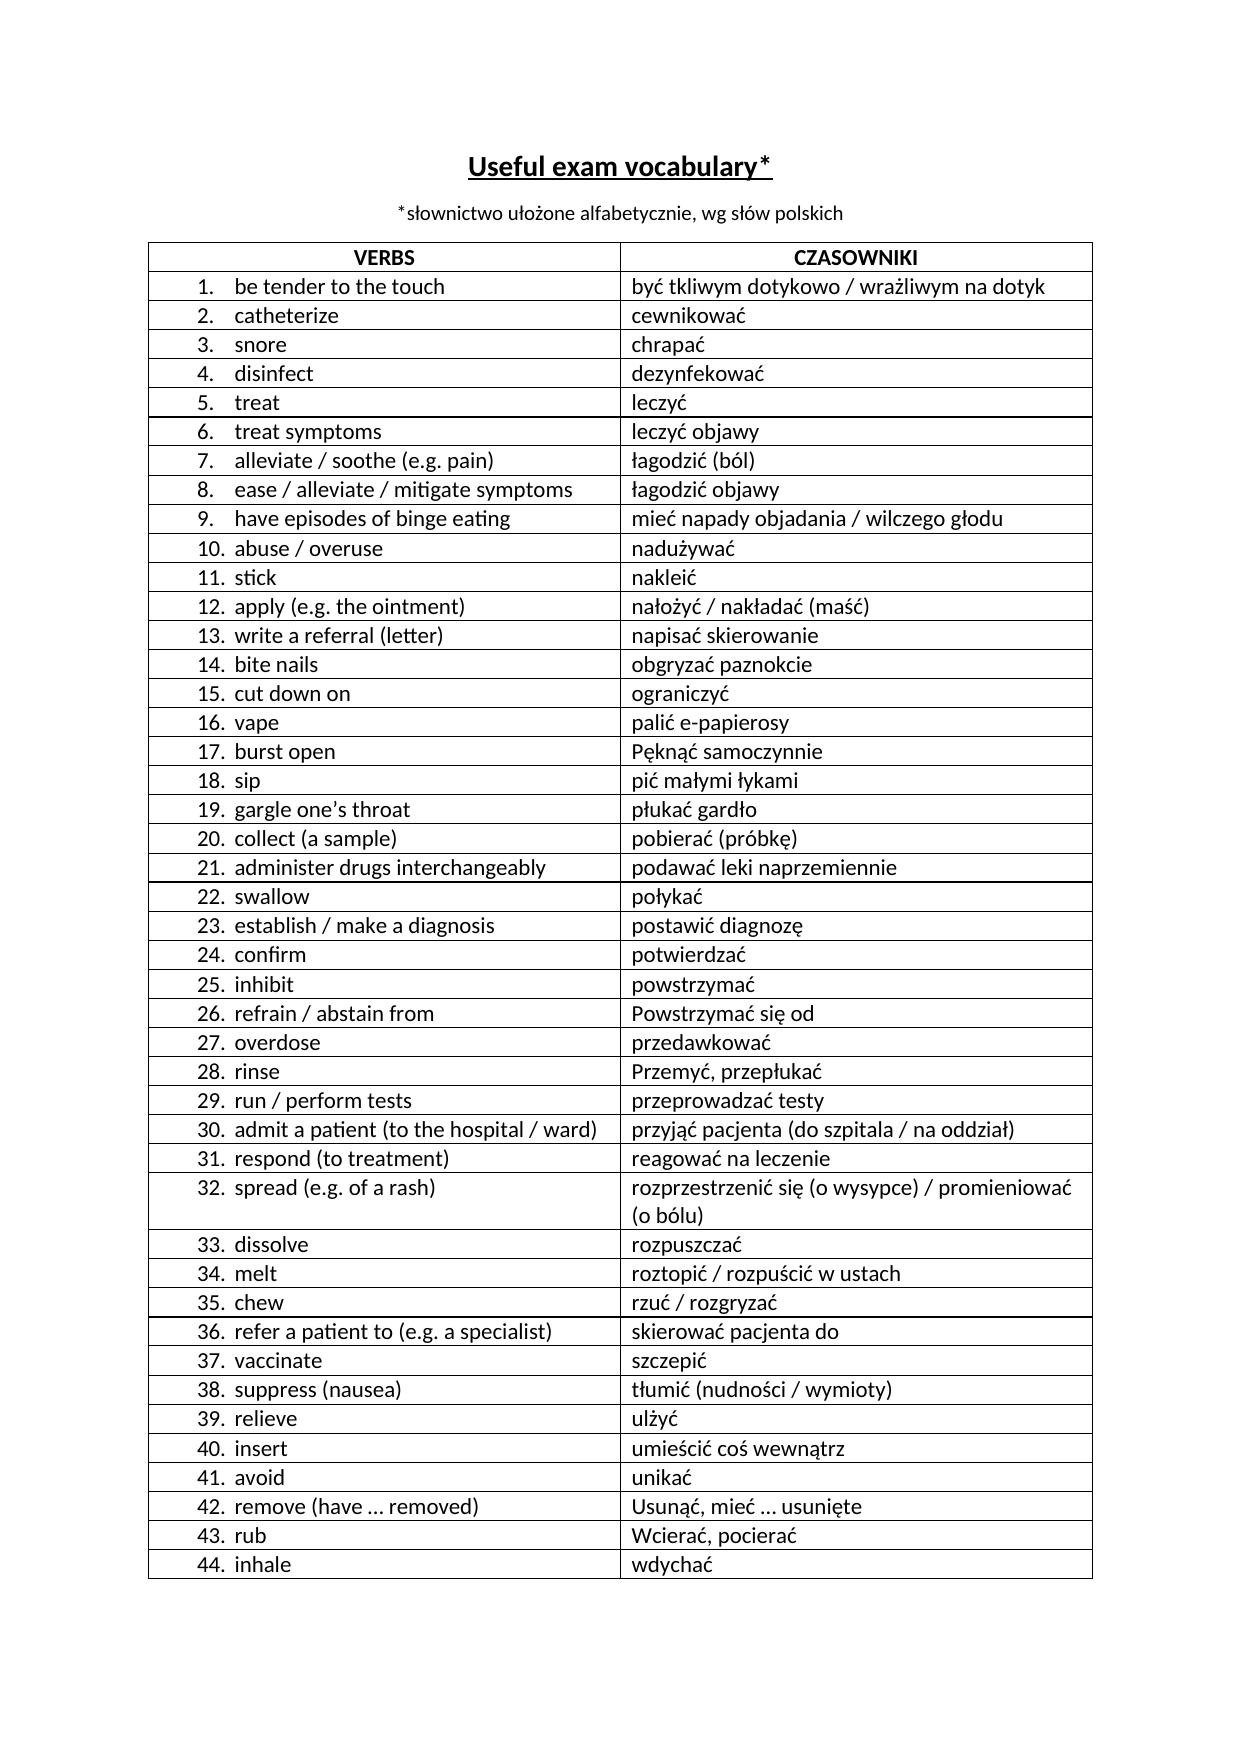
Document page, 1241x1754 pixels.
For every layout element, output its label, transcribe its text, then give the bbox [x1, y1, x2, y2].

table_cell refrain / abstain from [149, 999, 620, 1027]
table_cell rozprzestrzenić się (o wysypce) / promieniować (o bólu) [621, 1173, 1092, 1229]
table_cell mieć napady objadania / wilczego głodu [621, 505, 1092, 533]
table_cell administer drugs interchangeably [149, 854, 620, 881]
table_cell płukać gardło [621, 795, 1092, 823]
table_cell powstrzymać [621, 970, 1092, 998]
table_cell łagodzić (ból) [621, 446, 1092, 474]
table_cell tłumić (nudności / wymioty) [621, 1376, 1092, 1403]
table_header VERBS [149, 243, 620, 271]
table_cell unikać [621, 1463, 1092, 1491]
table_cell vaccinate [149, 1346, 620, 1374]
table_cell leczyć [621, 388, 1092, 416]
table_cell umieścić coś wewnątrz [621, 1434, 1092, 1462]
table_cell admit a patient (to the hospital / ward) [149, 1115, 620, 1143]
table_cell pobierać (próbkę) [621, 824, 1092, 852]
table_cell treat [149, 388, 620, 416]
table_cell skierować pacjenta do [621, 1318, 1092, 1345]
table_cell insert [149, 1434, 620, 1462]
table_cell przyjąć pacjenta (do szpitala / na oddział) [621, 1115, 1092, 1143]
table_cell Usunąć, mieć … usunięte [621, 1492, 1092, 1520]
table_cell obgryzać paznokcie [621, 650, 1092, 678]
table_cell remove (have … removed) [149, 1492, 620, 1520]
table_cell alleviate / soothe (e.g. pain) [149, 446, 620, 474]
table_cell Powstrzymać się od [621, 999, 1092, 1027]
table_cell wdychać [621, 1550, 1092, 1578]
table_cell avoid [149, 1463, 620, 1491]
table_cell chrapać [621, 330, 1092, 358]
text Useful exam vocabulary* [148, 148, 1093, 183]
table_cell sip [149, 766, 620, 794]
table_cell disinfect [149, 359, 620, 387]
table_cell pić małymi łykami [621, 766, 1092, 794]
table_cell przeprowadzać testy [621, 1086, 1092, 1114]
table_cell ograniczyć [621, 679, 1092, 707]
table_cell potwierdzać [621, 941, 1092, 969]
table_cell stick [149, 563, 620, 591]
table_cell have episodes of binge eating [149, 505, 620, 533]
table_cell ease / alleviate / mitigate symptoms [149, 476, 620, 503]
table_cell establish / make a diagnosis [149, 912, 620, 939]
table_cell szczepić [621, 1346, 1092, 1374]
table_cell inhale [149, 1550, 620, 1578]
table_cell dezynfekować [621, 359, 1092, 387]
table_cell ulżyć [621, 1405, 1092, 1433]
table_cell Pęknąć samoczynnie [621, 737, 1092, 765]
table_cell cewnikować [621, 301, 1092, 329]
table_cell vape [149, 708, 620, 736]
table_cell leczyć objawy [621, 418, 1092, 445]
table_cell refer a patient to (e.g. a specialist) [149, 1318, 620, 1345]
table_cell dissolve [149, 1230, 620, 1258]
table_cell apply (e.g. the ointment) [149, 592, 620, 620]
table_cell napisać skierowanie [621, 621, 1092, 649]
table_cell confirm [149, 941, 620, 969]
table_cell snore [149, 330, 620, 358]
table_cell collect (a sample) [149, 824, 620, 852]
table_cell relieve [149, 1405, 620, 1433]
table_cell rinse [149, 1057, 620, 1085]
table_cell abuse / overuse [149, 534, 620, 562]
table_cell catheterize [149, 301, 620, 329]
table_cell treat symptoms [149, 418, 620, 445]
table_cell łagodzić objawy [621, 476, 1092, 503]
table_cell połykać [621, 883, 1092, 911]
table_cell swallow [149, 883, 620, 911]
table_cell palić e-papierosy [621, 708, 1092, 736]
table_cell roztopić / rozpuścić w ustach [621, 1259, 1092, 1287]
table_cell rozpuszczać [621, 1230, 1092, 1258]
table_cell chew [149, 1288, 620, 1316]
text *słownictwo ułożone alfabetycznie, wg słów polskich [148, 200, 1093, 225]
table_cell bite nails [149, 650, 620, 678]
table_cell run / perform tests [149, 1086, 620, 1114]
table_cell nadużywać [621, 534, 1092, 562]
table_cell write a referral (letter) [149, 621, 620, 649]
table_cell overdose [149, 1028, 620, 1056]
table_cell rub [149, 1521, 620, 1549]
table_cell postawić diagnozę [621, 912, 1092, 939]
table_cell cut down on [149, 679, 620, 707]
table_cell be tender to the touch [149, 272, 620, 300]
table_cell spread (e.g. of a rash) [149, 1173, 620, 1229]
table_header CZASOWNIKI [621, 243, 1092, 271]
table_cell burst open [149, 737, 620, 765]
table_cell respond (to treatment) [149, 1144, 620, 1172]
table_cell podawać leki naprzemiennie [621, 854, 1092, 881]
table_cell Przemyć, przepłukać [621, 1057, 1092, 1085]
table_cell być tkliwym dotykowo / wrażliwym na dotyk [621, 272, 1092, 300]
table_cell rzuć / rozgryzać [621, 1288, 1092, 1316]
table_cell gargle one’s throat [149, 795, 620, 823]
table_cell Wcierać, pocierać [621, 1521, 1092, 1549]
table_cell przedawkować [621, 1028, 1092, 1056]
table_cell melt [149, 1259, 620, 1287]
table_cell nakleić [621, 563, 1092, 591]
table_cell reagować na leczenie [621, 1144, 1092, 1172]
table_cell suppress (nausea) [149, 1376, 620, 1403]
table_cell inhibit [149, 970, 620, 998]
table_cell nałożyć / nakładać (maść) [621, 592, 1092, 620]
